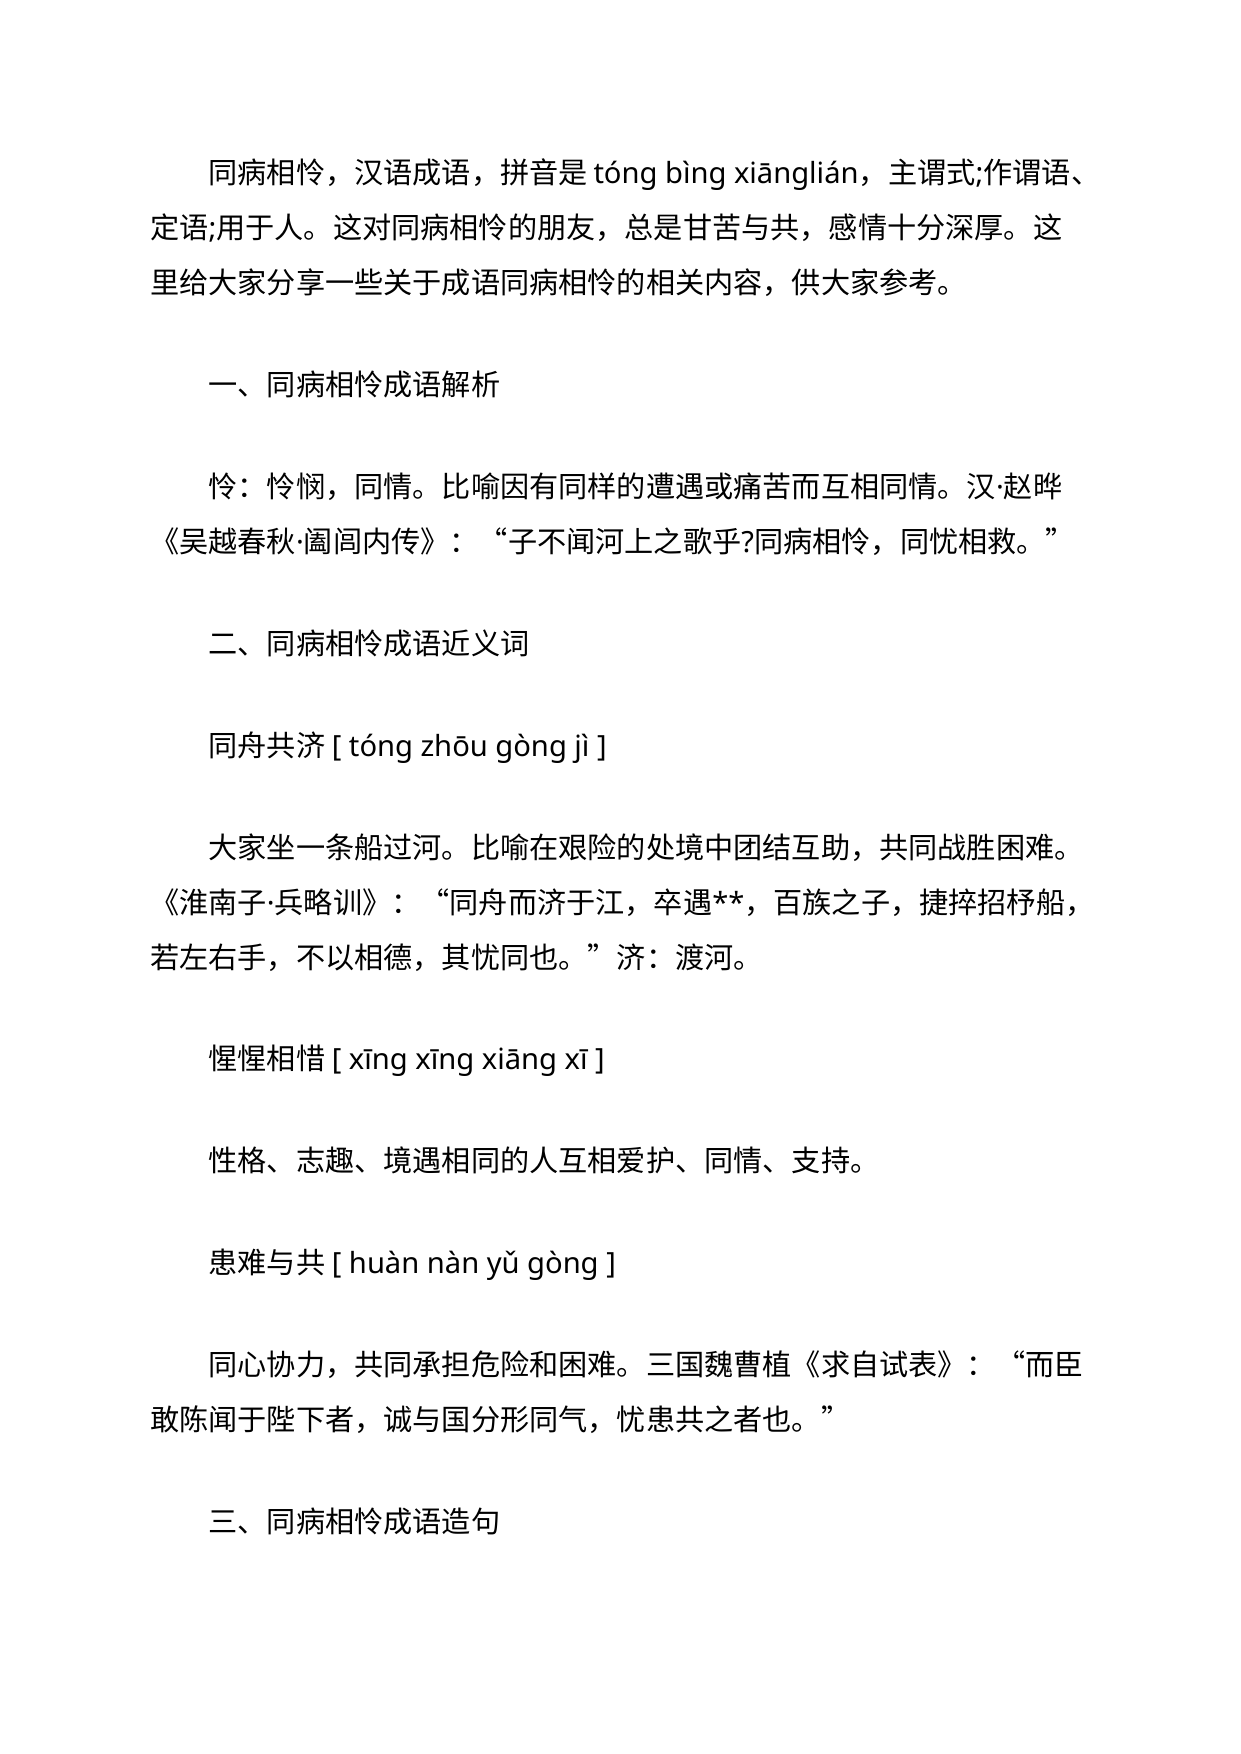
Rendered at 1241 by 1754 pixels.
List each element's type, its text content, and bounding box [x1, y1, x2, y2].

text 患难与共 [ huàn nàn yǔ gòng ] [150, 1240, 1090, 1282]
text 大家坐一条船过河。比喻在艰险的处境中团结互助，共同战胜困难。《淮南子·兵略训》：“同舟而济于江，卒遇**，百族之子，捷捽招杼船，若左右手，不以相德，其忧同也。”济：渡河。 [150, 824, 1090, 976]
text 同舟共济 [ tóng zhōu gòng jì ] [150, 722, 1090, 765]
text 同心协力，共同承担危险和困难。三国魏曹植《求自试表》：“而臣敢陈闻于陛下者，诚与国分形同气，忧患共之者也。” [150, 1342, 1090, 1439]
text 惺惺相惜 [ xīng xīng xiāng xī ] [150, 1036, 1090, 1078]
text 三、同病相怜成语造句 [150, 1498, 1090, 1541]
text 一、同病相怜成语解析 [150, 362, 1090, 404]
text 性格、志趣、境遇相同的人互相爱护、同情、支持。 [150, 1138, 1090, 1180]
text 同病相怜，汉语成语，拼音是tóng bìng xiānglián，主谓式;作谓语、定语;用于人。这对同病相怜的朋友，总是甘苦与共，感情十分深厚。这里给大家分享一些关于成语同病相怜的相关内容，供大家参考。 [150, 150, 1090, 302]
text 怜：怜悯，同情。比喻因有同样的遭遇或痛苦而互相同情。汉·赵晔《吴越春秋·阖闾内传》：“子不闻河上之歌乎?同病相怜，同忧相救。” [150, 463, 1090, 561]
text 二、同病相怜成语近义词 [150, 621, 1090, 663]
